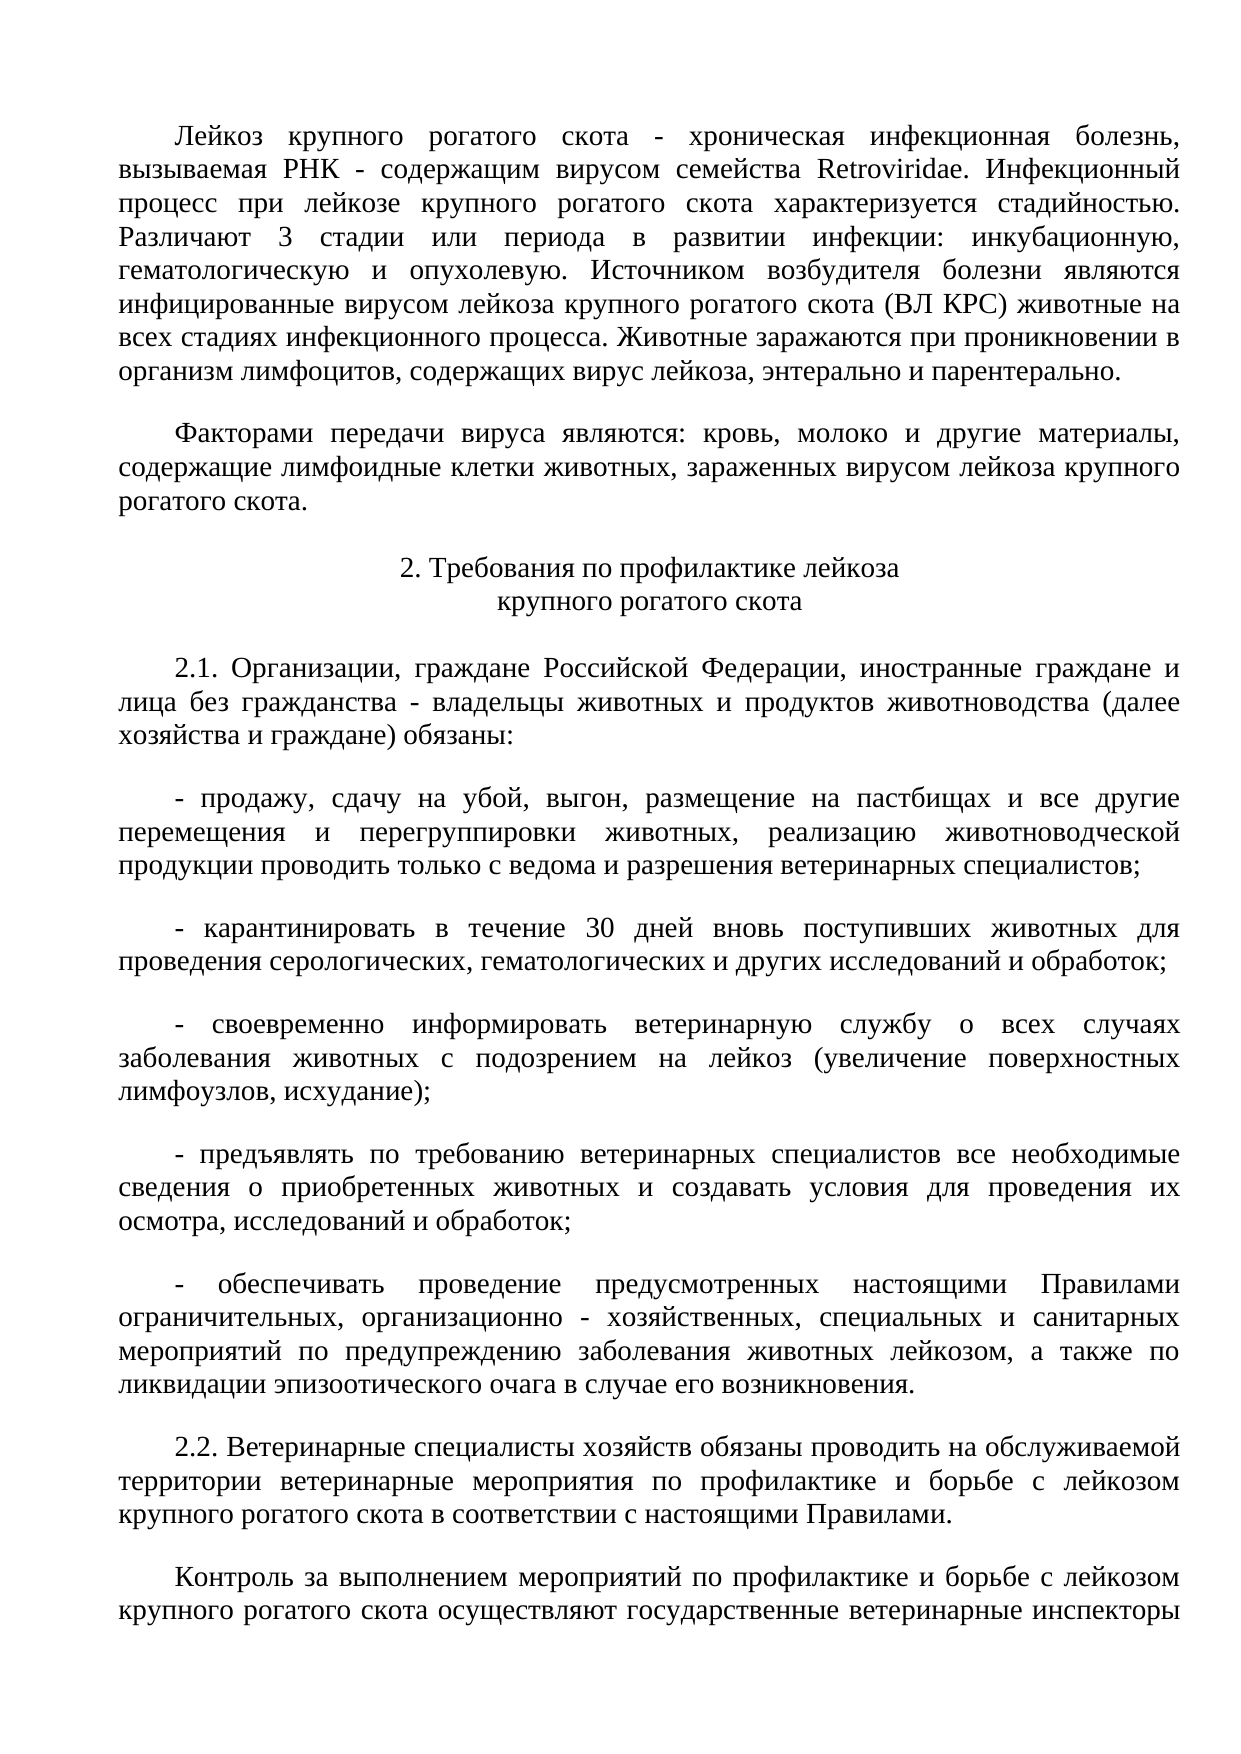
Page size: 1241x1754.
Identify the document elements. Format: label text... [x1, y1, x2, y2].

text - карантинировать в течение 30 дней вновь поступивших животных для проведения серологических, гематологических и других исследований и обработок; [118, 910, 1181, 977]
text Факторами передачи вируса являются: кровь, молоко и другие материалы, содержащие лимфоидные клетки животных, зараженных вирусом лейкоза крупного рогатого скота. [118, 416, 1181, 516]
text 2.2. Ветеринарные специалисты хозяйств обязаны проводить на обслуживаемой территории ветеринарные мероприятия по профилактике и борьбе с лейкозом крупного рогатого скота в соответствии с настоящими Правилами. [118, 1429, 1181, 1530]
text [118, 1559, 1181, 1626]
text крупного рогатого скота [118, 583, 1181, 617]
text 2. Требования по профилактике лейкоза [118, 550, 1181, 583]
text - обеспечивать проведение предусмотренных настоящими Правилами ограничительных, организационно - хозяйственных, специальных и санитарных мероприятий по предупреждению заболевания животных лейкозом, а также по ликвидации эпизоотического очага в случае его возникновения. [118, 1266, 1181, 1400]
text - своевременно информировать ветеринарную службу о всех случаях заболевания животных с подозрением на лейкоз (увеличение поверхностных лимфоузлов, исхудание); [118, 1006, 1181, 1107]
text - предъявлять по требованию ветеринарных специалистов все необходимые сведения о приобретенных животных и создавать условия для проведения их осмотра, исследований и обработок; [118, 1136, 1181, 1237]
text 2.1. Организации, граждане Российской Федерации, иностранные граждане и лица без гражданства - владельцы животных и продуктов животноводства (далее хозяйства и граждане) обязаны: [118, 650, 1181, 751]
text - продажу, сдачу на убой, выгон, размещение на пастбищах и все другие перемещения и перегруппировки животных, реализацию животноводческой продукции проводить только с ведома и разрешения ветеринарных специалистов; [118, 780, 1181, 881]
text Лейкоз крупного рогатого скота - хроническая инфекционная болезнь, вызываемая РНК - содержащим вирусом семейства Retroviridae. Инфекционный процесс при лейкозе крупного рогатого скота характеризуется стадийностью. Различают 3 стадии или периода в развитии инфекции: инкубационную, гематологическую и опухолевую. Источником возбудителя болезни являются инфицированные вирусом лейкоза крупного рогатого скота (ВЛ КРС) животные на всех стадиях инфекционного процесса. Животные заражаются при проникновении в организм лимфоцитов, содержащих вирус лейкоза, энтерально и парентерально. [118, 118, 1181, 386]
